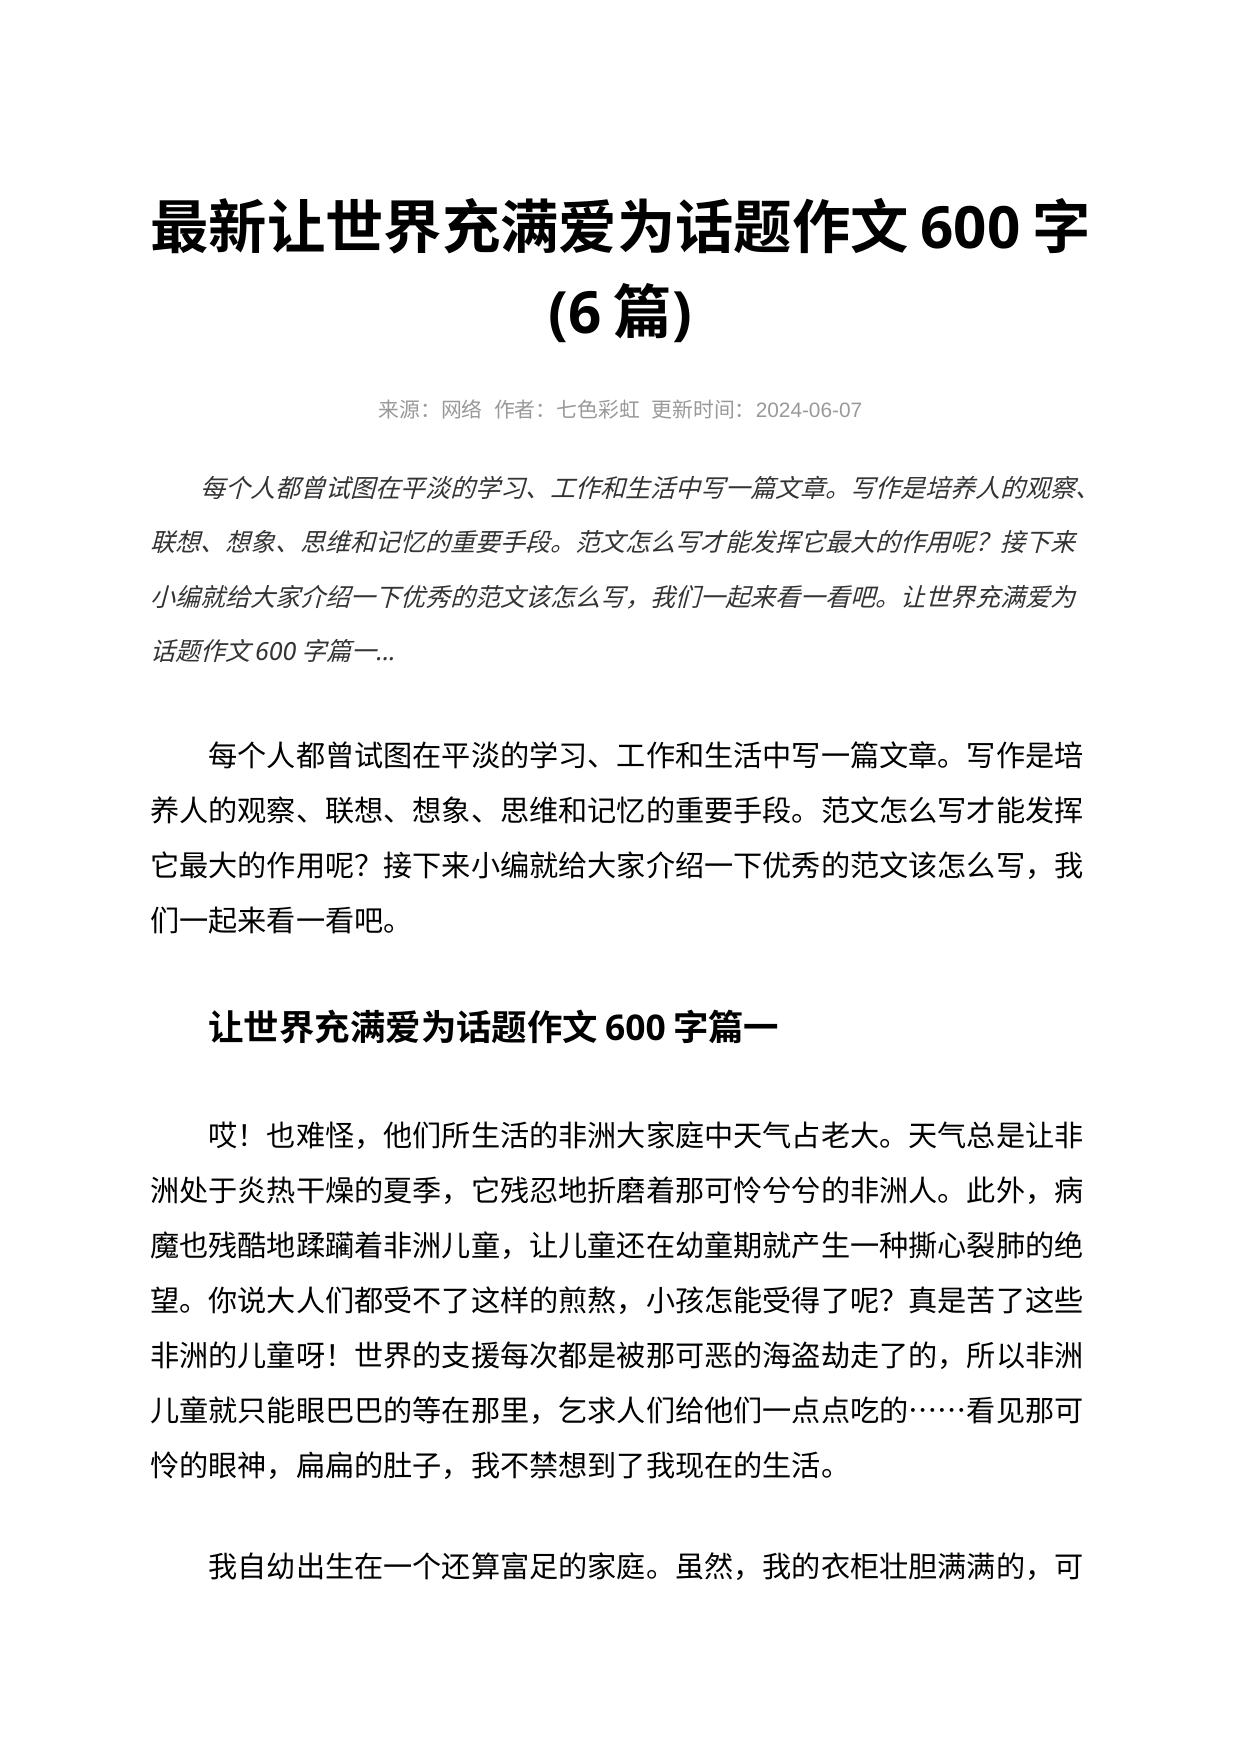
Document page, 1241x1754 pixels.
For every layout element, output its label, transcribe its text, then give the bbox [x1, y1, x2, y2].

subtitle 最新让世界充满爱为话题作文600字(6篇) [150, 181, 1090, 351]
text 每个人都曾试图在平淡的学习、工作和生活中写一篇文章。写作是培养人的观察、联想、想象、思维和记忆的重要手段。范文怎么写才能发挥它最大的作用呢？接下来小编就给大家介绍一下优秀的范文该怎么写，我们一起来看一看吧。 [150, 733, 1090, 940]
text 让世界充满爱为话题作文600字篇一 [150, 999, 1090, 1051]
text 每个人都曾试图在平淡的学习、工作和生活中写一篇文章。写作是培养人的观察、联想、想象、思维和记忆的重要手段。范文怎么写才能发挥它最大的作用呢？接下来小编就给大家介绍一下优秀的范文该怎么写，我们一起来看一看吧。让世界充满爱为话题作文600字篇一... [150, 468, 1090, 668]
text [150, 1544, 1090, 1586]
text 来源：网络 作者：七色彩虹 更新时间：2024-06-07 [150, 398, 1090, 422]
text 哎！也难怪，他们所生活的非洲大家庭中天气占老大。天气总是让非洲处于炎热干燥的夏季，它残忍地折磨着那可怜兮兮的非洲人。此外，病魔也残酷地蹂躏着非洲儿童，让儿童还在幼童期就产生一种撕心裂肺的绝望。你说大人们都受不了这样的煎熬，小孩怎能受得了呢？真是苦了这些非洲的儿童呀！世界的支援每次都是被那可恶的海盗劫走了的，所以非洲儿童就只能眼巴巴的等在那里，乞求人们给他们一点点吃的……看见那可怜的眼神，扁扁的肚子，我不禁想到了我现在的生活。 [150, 1113, 1090, 1484]
